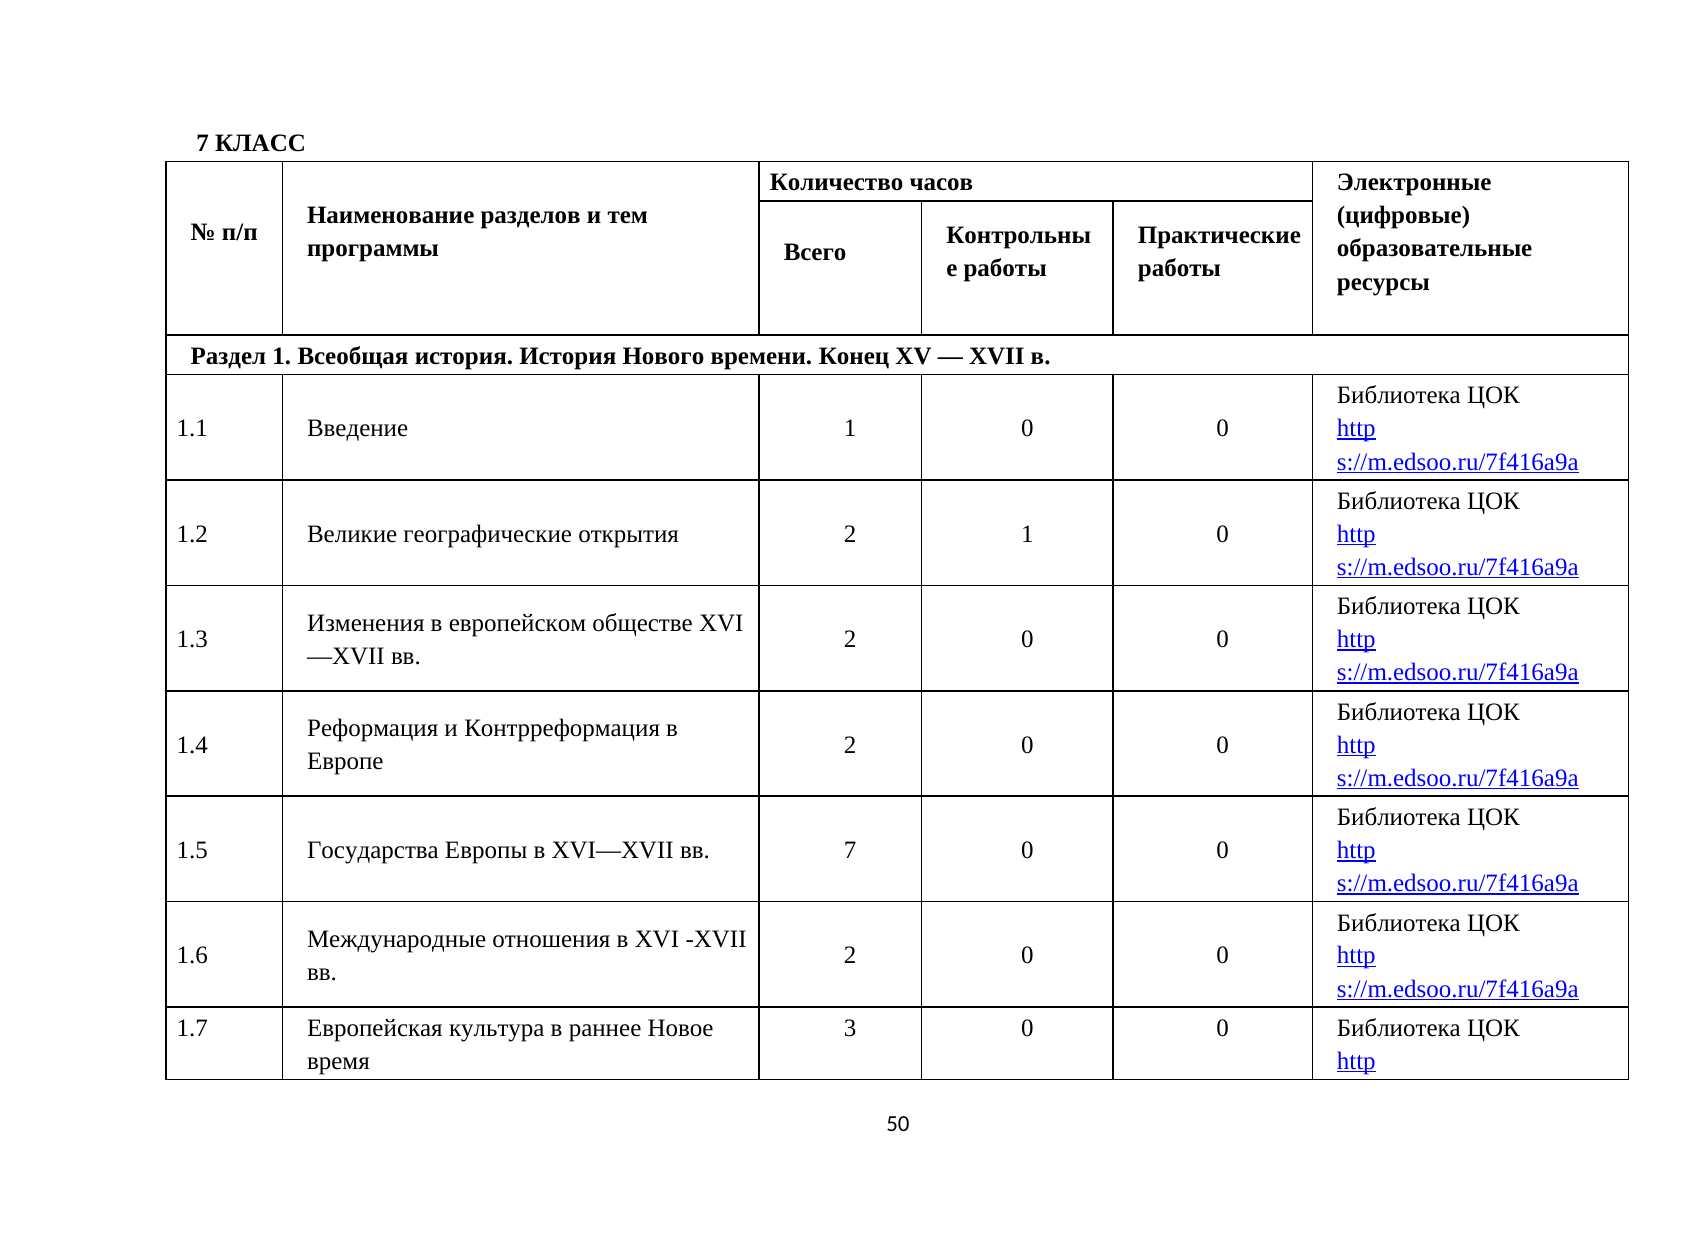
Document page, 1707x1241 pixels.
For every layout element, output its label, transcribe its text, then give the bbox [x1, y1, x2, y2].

table_header Количество часов [760, 162, 1312, 200]
table_cell 0 [1114, 902, 1312, 1006]
table_cell 1.7 [167, 1008, 282, 1079]
table_header Электронные (цифровые) образовательные ресурсы [1313, 162, 1628, 334]
table_cell Государства Европы в XVI—XVII вв. [283, 797, 758, 901]
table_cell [283, 1008, 758, 1079]
table_cell Библиотека ЦОК https://m.edsoo.ru/7f416a9a [1313, 375, 1628, 479]
table_cell Раздел 1. Всеобщая история. История Нового времени. Конец XV — XVII в. [167, 336, 1628, 374]
table_cell Библиотека ЦОК https://m.edsoo.ru/7f416a9a [1313, 481, 1628, 584]
table_cell Контрольные работы [922, 202, 1112, 334]
table_cell 1 [922, 481, 1112, 584]
table_cell Реформация и Контрреформация в Европе [283, 692, 758, 795]
table_cell 0 [922, 692, 1112, 795]
table_cell 0 [1114, 586, 1312, 690]
table_cell 0 [1114, 375, 1312, 479]
table_cell 2 [760, 586, 921, 690]
table_cell 0 [1114, 692, 1312, 795]
table_cell Библиотека ЦОК https://m.edsoo.ru/7f416a9a [1313, 692, 1628, 795]
table_cell 1.6 [167, 902, 282, 1006]
table_cell Изменения в европейском обществе XVI—XVII вв. [283, 586, 758, 690]
table_cell Библиотека ЦОК https://m.edsoo.ru/7f416a9a [1313, 586, 1628, 690]
table_cell 1.3 [167, 586, 282, 690]
table_cell 2 [760, 902, 921, 1006]
table_cell Практические работы [1114, 202, 1312, 334]
table_cell 1.4 [167, 692, 282, 795]
table_cell 0 [1114, 1008, 1312, 1079]
table_cell 1.1 [167, 375, 282, 479]
table_cell 0 [1114, 481, 1312, 584]
table_cell Всего [760, 202, 921, 334]
table_cell Библиотека ЦОК https://m.edsoo.ru/7f416a9a [1313, 797, 1628, 901]
table_cell 3 [760, 1008, 921, 1079]
table_cell 0 [922, 902, 1112, 1006]
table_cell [1313, 902, 1628, 1006]
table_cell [1313, 1008, 1628, 1079]
table_cell 0 [922, 375, 1112, 479]
table_cell 1.2 [167, 481, 282, 584]
table_cell 0 [922, 586, 1112, 690]
table_cell 2 [760, 481, 921, 584]
table_cell 0 [922, 797, 1112, 901]
table_cell Международные отношения в XVI -XVII вв. [283, 902, 758, 1006]
table_cell 0 [1114, 797, 1312, 901]
table_header № п/п [167, 162, 282, 334]
table_cell Введение [283, 375, 758, 479]
table_header Наименование разделов и тем программы [283, 162, 758, 334]
table_cell 7 [760, 797, 921, 901]
table_cell 2 [760, 692, 921, 795]
table_cell 1.5 [167, 797, 282, 901]
table_cell 0 [922, 1008, 1112, 1079]
text 7 КЛАСС [190, 128, 1618, 156]
table_cell Великие географические открытия [283, 481, 758, 584]
table_cell 1 [760, 375, 921, 479]
